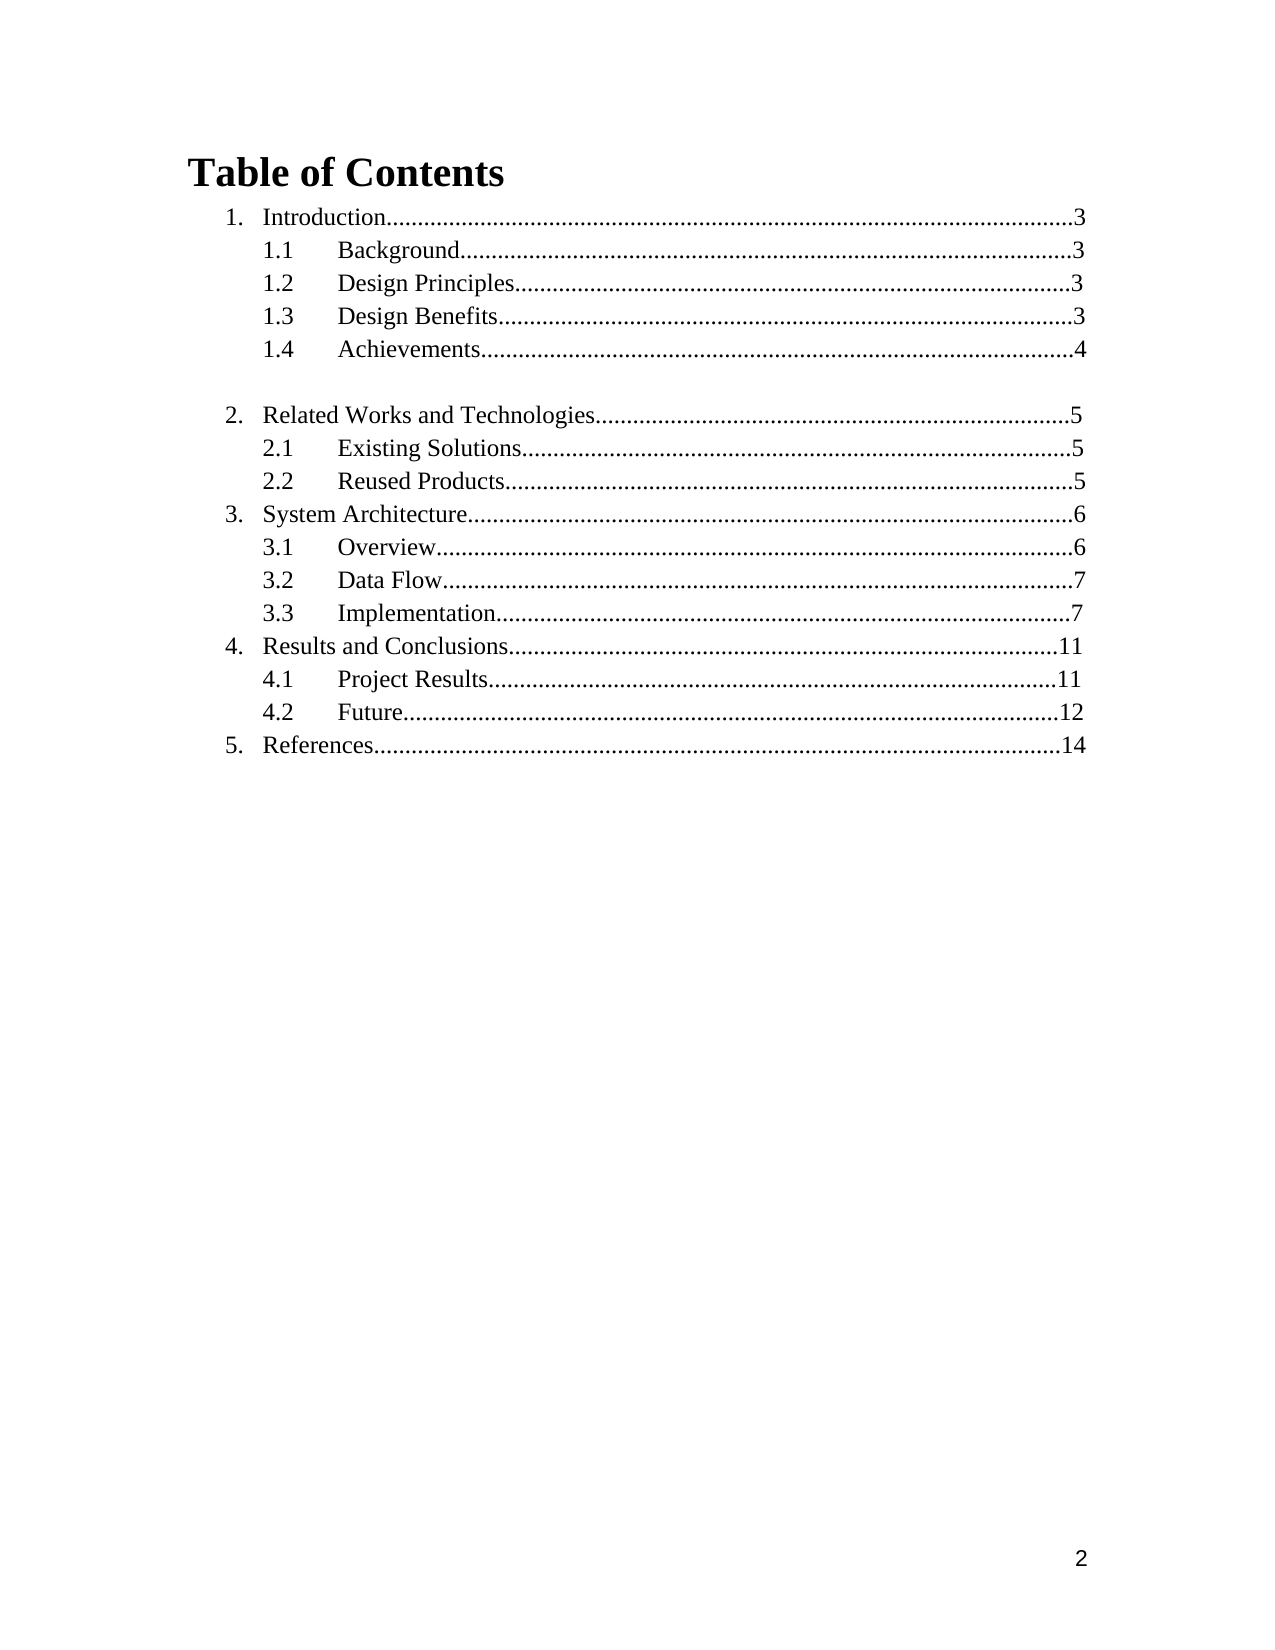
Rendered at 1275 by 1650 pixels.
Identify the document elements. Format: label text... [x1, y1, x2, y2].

text 1.2 Design Principles.........................................................................................3 [187, 268, 1087, 297]
text Table of Contents [187, 147, 1087, 195]
text 3.2 Data Flow.....................................................................................................7 [187, 565, 1087, 594]
text 2.1 Existing Solutions........................................................................................5 [187, 433, 1087, 462]
list System Architecture.................................................................................................6 [225, 499, 1087, 528]
text 1.4 Achievements...............................................................................................4 [187, 334, 1087, 396]
text 2.2 Reused Products...........................................................................................5 [187, 466, 1087, 495]
text 4.1 Project Results...........................................................................................11 [187, 664, 1087, 693]
list Introduction..............................................................................................................3 [225, 202, 1087, 231]
text 3.1 Overview......................................................................................................6 [187, 532, 1087, 561]
text 4.2 Future.........................................................................................................12 [187, 697, 1087, 726]
text 3.3 Implementation............................................................................................7 [187, 598, 1087, 627]
text 1.1 Background..................................................................................................3 [187, 235, 1087, 264]
list References..............................................................................................................14 [225, 730, 1087, 759]
text 1.3 Design Benefits............................................................................................3 [187, 301, 1087, 330]
list Results and Conclusions........................................................................................11 [225, 631, 1087, 660]
list Related Works and Technologies............................................................................5 [225, 400, 1087, 429]
